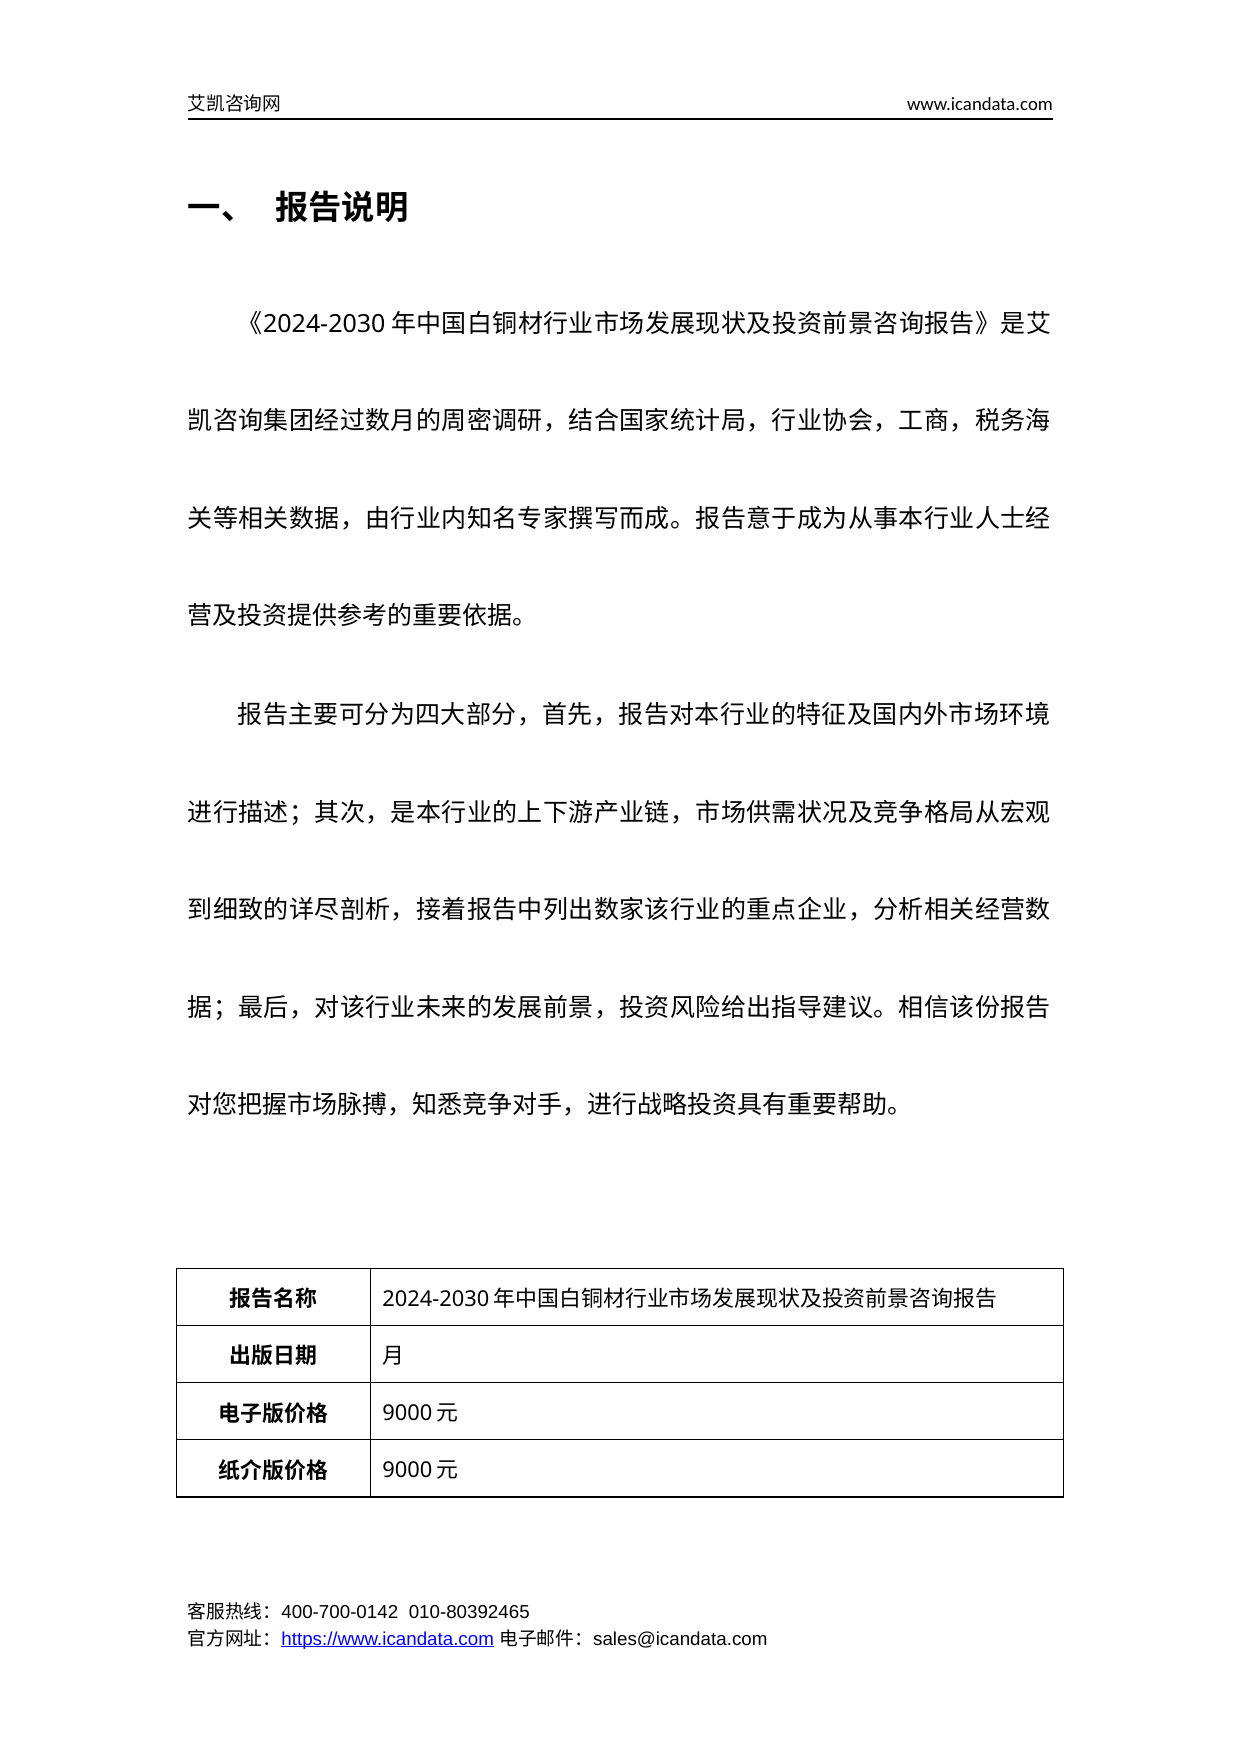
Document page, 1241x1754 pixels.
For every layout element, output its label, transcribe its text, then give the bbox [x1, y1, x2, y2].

table_cell 出版日期 [177, 1326, 370, 1382]
table_header 报告名称 [177, 1269, 370, 1325]
subtitle 报告说明 [187, 172, 1053, 237]
table_cell 电子版价格 [177, 1383, 370, 1439]
text 《2024-2030年中国白铜材行业市场发展现状及投资前景咨询报告》是艾凯咨询集团经过数月的周密调研，结合国家统计局，行业协会，工商，税务海关等相关数据，由行业内知名专家撰写而成。报告意于成为从事本行业人士经营及投资提供参考的重要依据。 [187, 289, 1053, 646]
text 报告主要可分为四大部分，首先，报告对本行业的特征及国内外市场环境进行描述；其次，是本行业的上下游产业链，市场供需状况及竞争格局从宏观到细致的详尽剖析，接着报告中列出数家该行业的重点企业，分析相关经营数据；最后，对该行业未来的发展前景，投资风险给出指导建议。相信该份报告对您把握市场脉搏，知悉竞争对手，进行战略投资具有重要帮助。 [187, 681, 1053, 1136]
table_cell 9000元 [371, 1383, 1063, 1439]
table_cell 9000元 [371, 1440, 1063, 1496]
table_header 2024-2030年中国白铜材行业市场发展现状及投资前景咨询报告 [371, 1269, 1063, 1325]
table_cell 月 [371, 1326, 1063, 1382]
table_cell 纸介版价格 [177, 1440, 370, 1496]
